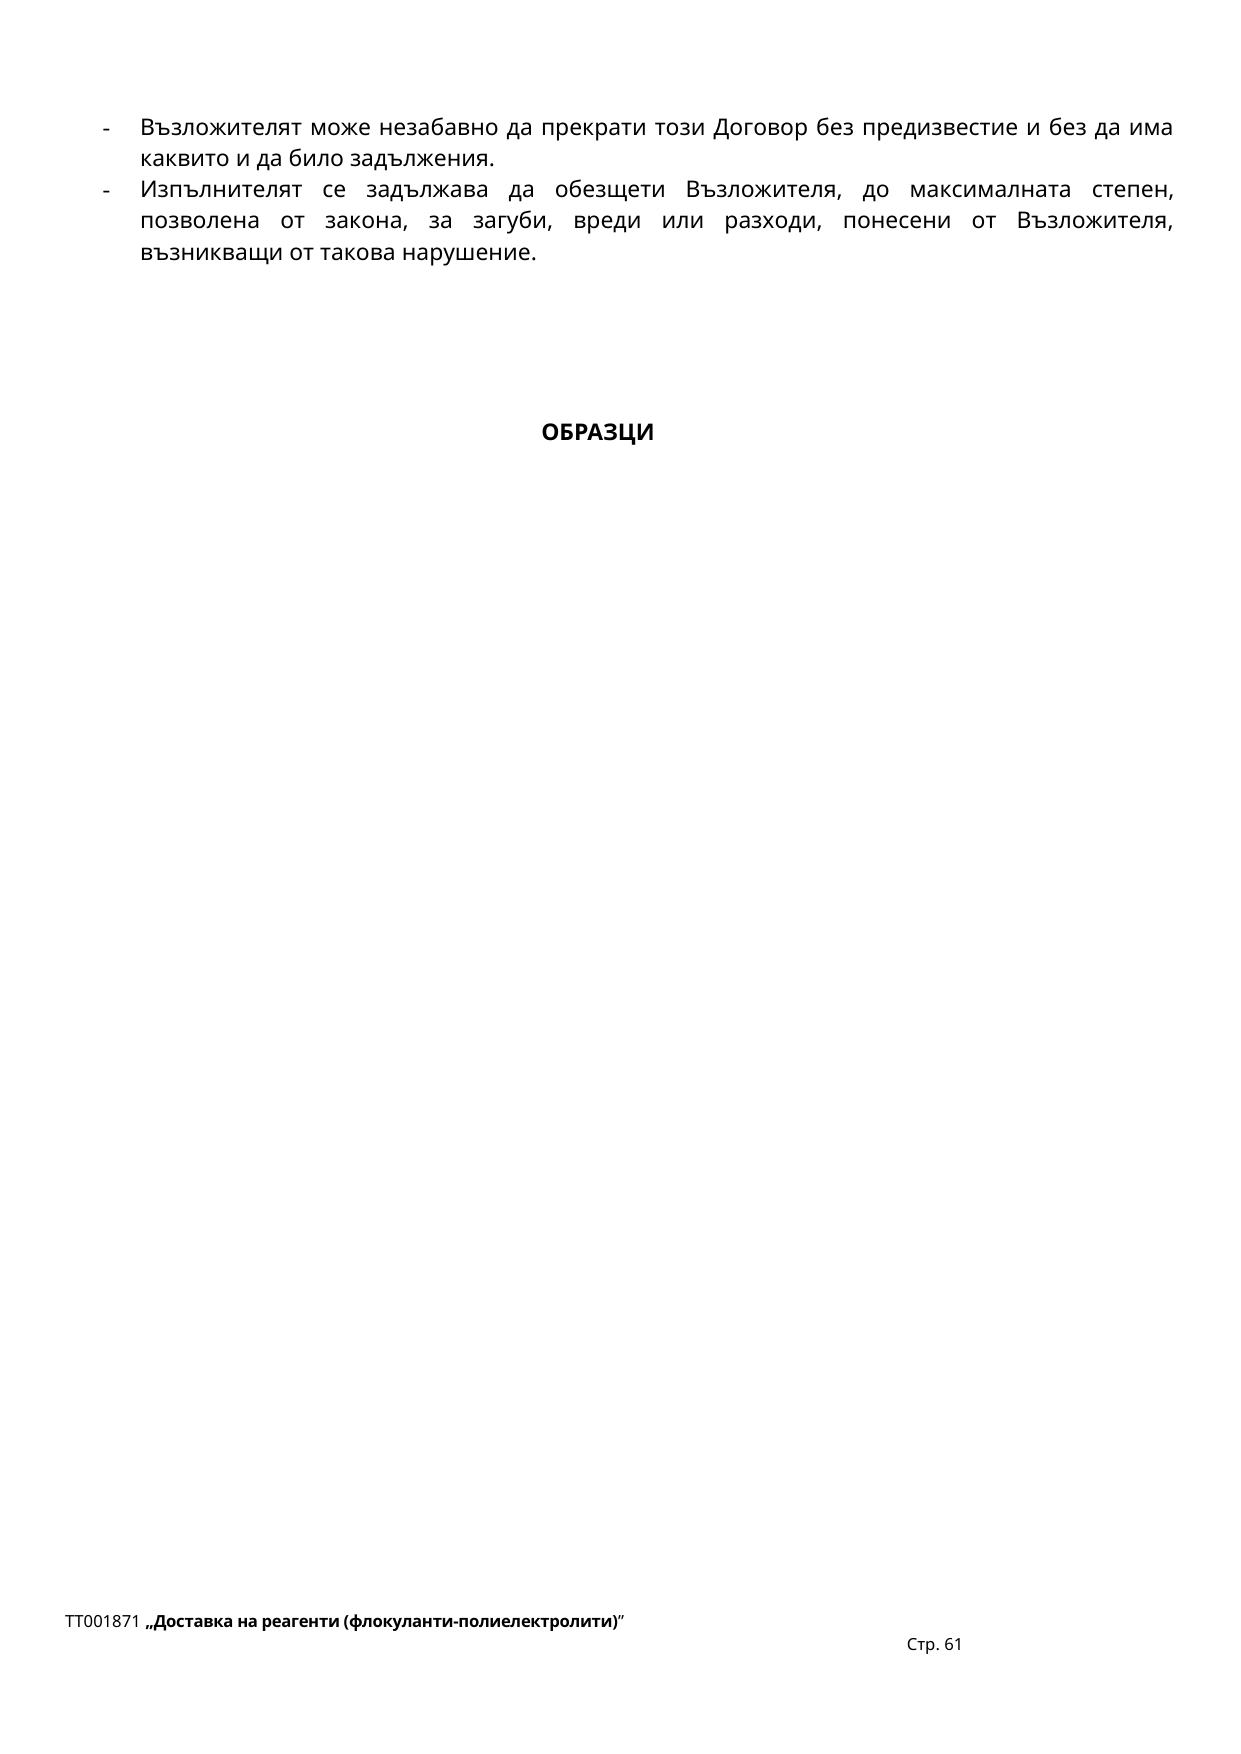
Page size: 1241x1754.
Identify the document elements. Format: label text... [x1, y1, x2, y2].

list Възложителят може незабавно да прекрати този Договор без предизвестие и без да има каквито и да било задължения. [102, 111, 1175, 173]
list Изпълнителят се задължава да обезщети Възложителя, до максималната степен, позволена от закона, за загуби, вреди или разходи, понесени от Възложителя, възникващи от такова нарушение. [102, 173, 1175, 267]
subtitle ОБРАЗЦИ [65, 416, 1130, 447]
